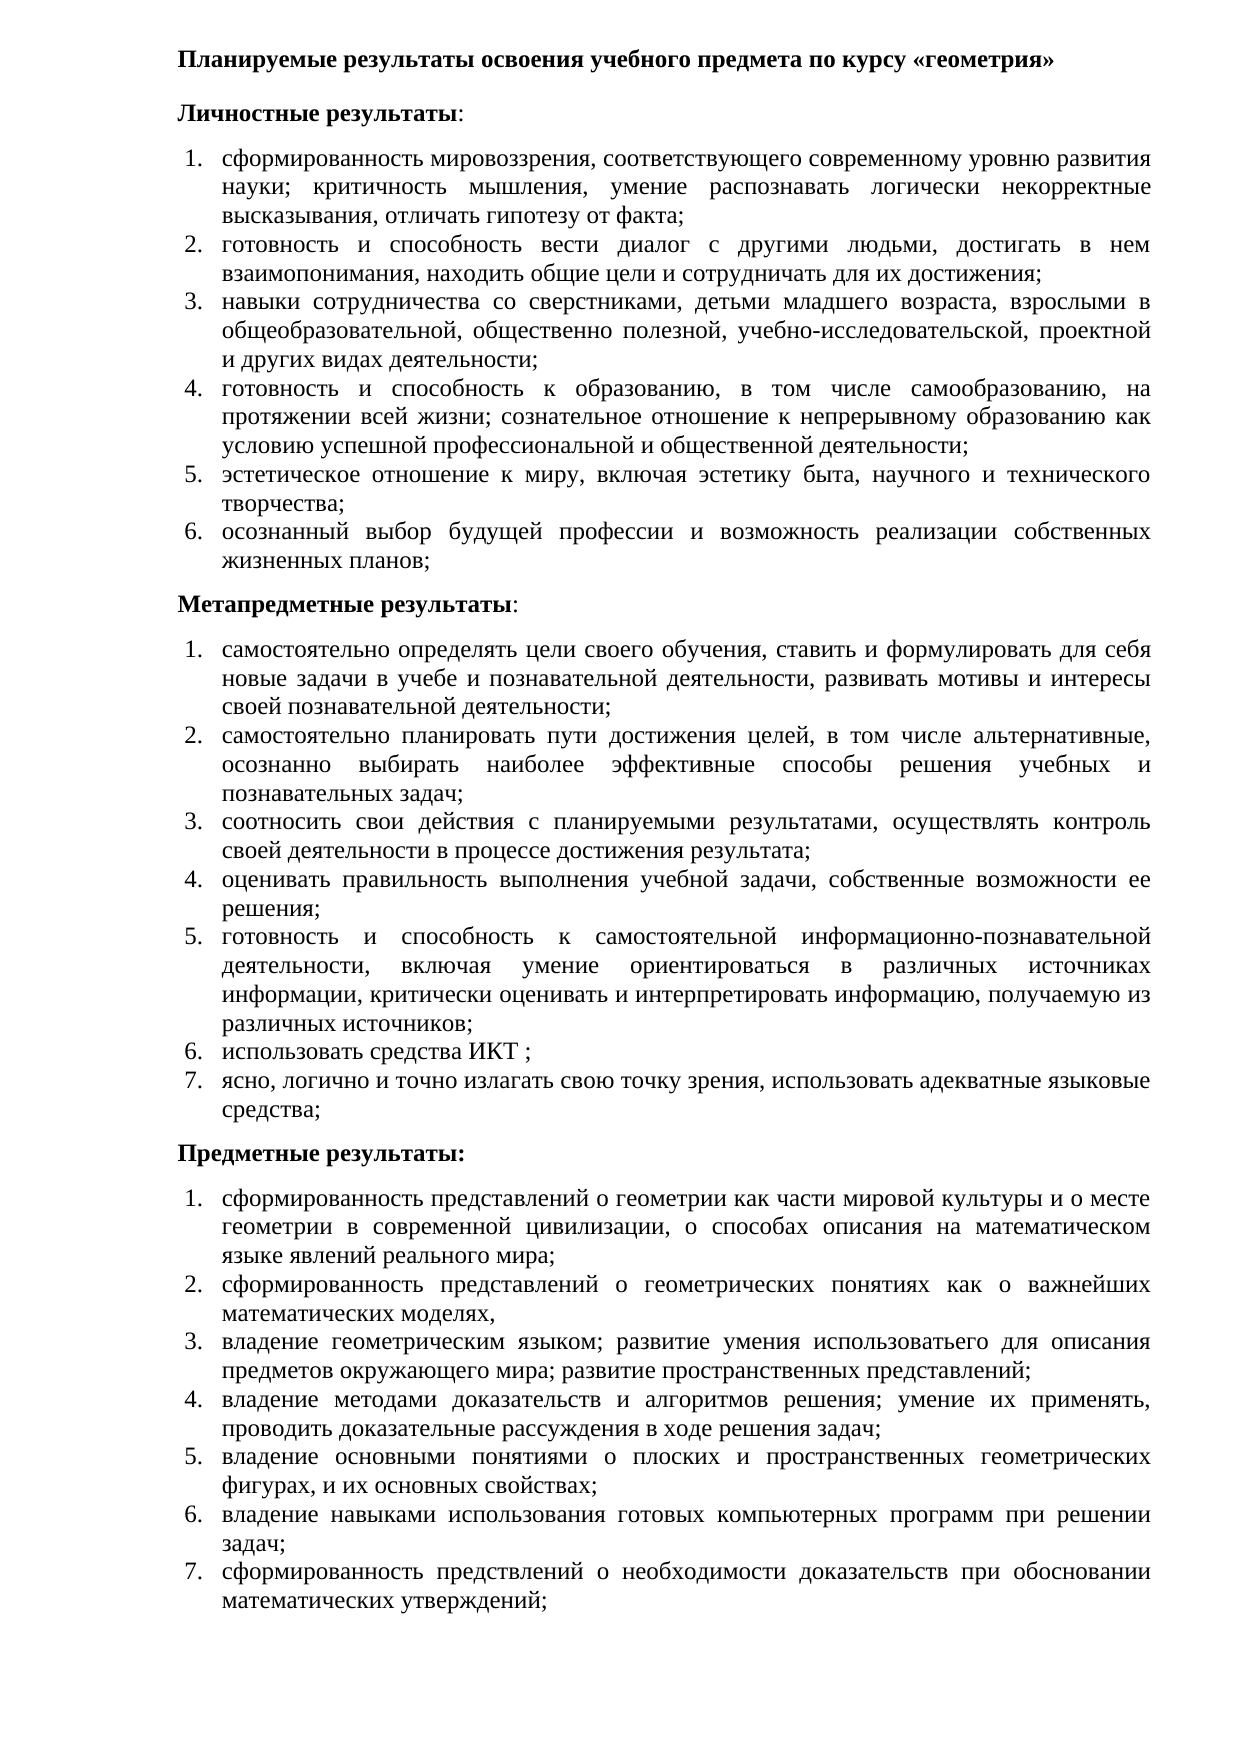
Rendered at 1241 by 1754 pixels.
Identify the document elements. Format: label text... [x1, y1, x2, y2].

list владение основными понятиями о плоских и пространственных геометрических фигурах, и их основных свойствах; [184, 1441, 1152, 1499]
text Предметные результаты: [177, 1138, 1152, 1167]
list оценивать правильность выполнения учебной задачи, собственные возможности ее решения; [184, 864, 1152, 921]
list самостоятельно определять цели своего обучения, ставить и формулировать для себя новые задачи в учебе и познавательной деятельности, развивать мотивы и интересы своей познавательной деятельности; [184, 634, 1152, 720]
list навыки сотрудничества со сверстниками, детьми младшего возраста, взрослыми в общеобразовательной, общественно полезной, учебно-исследовательской, проектной и других видах деятельности; [184, 286, 1152, 373]
list ясно, логично и точно излагать свою точку зрения, использовать адекватные языковые средства; [184, 1065, 1152, 1123]
list соотносить свои действия с планируемыми результатами, осуществлять контроль своей деятельности в процессе достижения результата; [184, 806, 1152, 864]
list использовать средства ИКТ ; [184, 1036, 1152, 1065]
list владение геометрическим языком; развитие умения использоватьего для описания предметов окружающего мира; развитие пространственных представлений; [184, 1326, 1152, 1384]
list эстетическое отношение к миру, включая эстетику быта, научного и технического творчества; [184, 459, 1152, 516]
text Метапредметные результаты: [177, 589, 1152, 618]
list сформированность представлений о геометрии как части мировой культуры и о месте геометрии в современной цивилизации, о способах описания на математическом языке явлений реального мира; [184, 1183, 1152, 1269]
list готовность и способность к образованию, в том числе самообразованию, на протяжении всей жизни; сознательное отношение к непрерывному образованию как условию успешной профессиональной и общественной деятельности; [184, 373, 1152, 459]
list сформированность предствлений о необходимости доказательств при обосновании математических утверждений; [184, 1556, 1152, 1614]
list владение методами доказательств и алгоритмов решения; умение их применять, проводить доказательные рассуждения в ходе решения задач; [184, 1384, 1152, 1441]
list сформированность мировоззрения, соответствующего современному уровню развития науки; критичность мышления, умение распознавать логически некорректные высказывания, отличать гипотезу от факта; [184, 143, 1152, 229]
list осознанный выбор будущей профессии и возможность реализации собственных жизненных планов; [184, 516, 1152, 574]
text Планируемые результаты освоения учебного предмета по курсу «геометрия» [177, 44, 1152, 73]
list владение навыками использования готовых компьютерных программ при решении задач; [184, 1499, 1152, 1556]
list сформированность представлений о геометрических понятиях как о важнейших математических моделях, [184, 1269, 1152, 1326]
list готовность и способность вести диалог с другими людьми, достигать в нем взаимопонимания, находить общие цели и сотрудничать для их достижения; [184, 229, 1152, 286]
list самостоятельно планировать пути достижения целей, в том числе альтернативные, осознанно выбирать наиболее эффективные способы решения учебных и познавательных задач; [184, 720, 1152, 806]
text Личностные результаты: [177, 98, 1152, 127]
list готовность и способность к самостоятельной информационно-познавательной деятельности, включая умение ориентироваться в различных источниках информации, критически оценивать и интерпретировать информацию, получаемую из различных источников; [184, 921, 1152, 1036]
